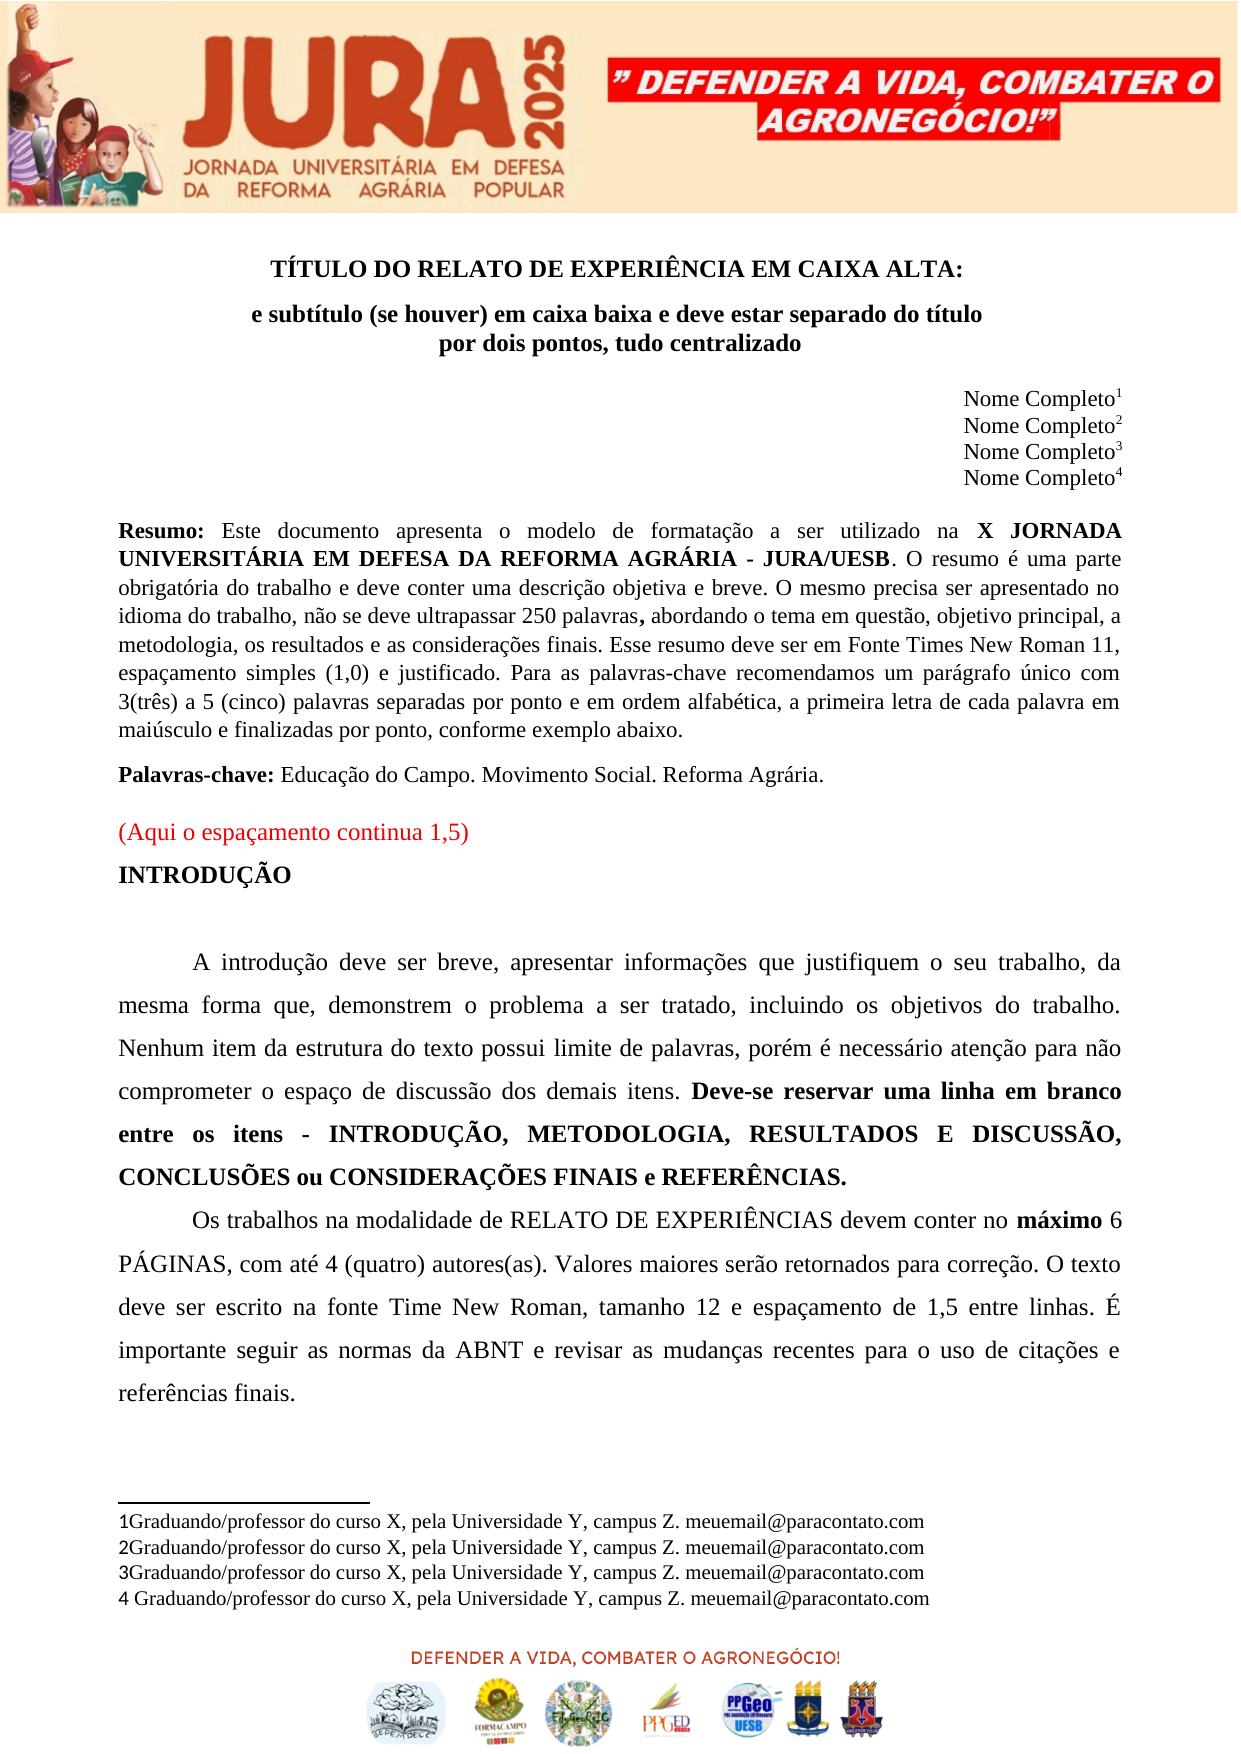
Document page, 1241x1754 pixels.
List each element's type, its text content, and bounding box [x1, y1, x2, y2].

text INTRODUÇÃO [118, 861, 1122, 889]
text Nome Completo [118, 464, 1122, 491]
text Os trabalhos na modalidade de RELATO DE EXPERIÊNCIAS devem conter no máximo 6 PÁGINAS, com até 4 (quatro) autores(as). Valores maiores serão retornados para correção. O texto deve ser escrito na fonte Time New Roman, tamanho 12 e espaçamento de 1,5 entre linhas. É importante seguir as normas da ABNT e revisar as mudanças recentes para o uso de citações e referências finais. [118, 1206, 1122, 1407]
text Resumo: Este documento apresenta o modelo de formatação a ser utilizado na X JORNADA UNIVERSITÁRIA EM DEFESA DA REFORMA AGRÁRIA - JURA/UESB. O resumo é uma parte obrigatória do trabalho e deve conter uma descrição objetiva e breve. O mesmo precisa ser apresentado no idioma do trabalho, não se deve ultrapassar 250 palavras, abordando o tema em questão, objetivo principal, a metodologia, os resultados e as considerações finais. Esse resumo deve ser em Fonte Times New Roman 11, espaçamento simples (1,0) e justificado. Para as palavras-chave recomendamos um parágrafo único com 3(três) a 5 (cinco) palavras separadas por ponto e em ordem alfabética, a primeira letra de cada palavra em maiúsculo e finalizadas por ponto, conforme exemplo abaixo. [118, 517, 1122, 742]
text Nome Completo [118, 412, 1122, 438]
picture [194, 1639, 1046, 1753]
text Nome Completo [118, 385, 1122, 412]
text por dois pontos, tudo centralizado [118, 328, 1122, 357]
text e subtítulo (se houver) em caixa baixa e deve estar separado do título [118, 299, 1122, 328]
picture [0, 1, 1238, 213]
text (Aqui o espaçamento continua 1,5) [118, 817, 1122, 846]
text A introdução deve ser breve, apresentar informações que justifiquem o seu trabalho, da mesma forma que, demonstrem o problema a ser tratado, incluindo os objetivos do trabalho. Nenhum item da estrutura do texto possui limite de palavras, porém é necessário atenção para não comprometer o espaço de discussão dos demais itens. Deve-se reservar uma linha em branco entre os itens - INTRODUÇÃO, METODOLOGIA, RESULTADOS E DISCUSSÃO, CONCLUSÕES ou CONSIDERAÇÕES FINAIS e REFERÊNCIAS. [118, 947, 1122, 1191]
text Palavras-chave: Educação do Campo. Movimento Social. Reforma Agrária. [118, 761, 1122, 788]
text TÍTULO DO RELATO DE EXPERIÊNCIA EM CAIXA ALTA: [118, 254, 1122, 282]
text Nome Completo [118, 438, 1122, 464]
